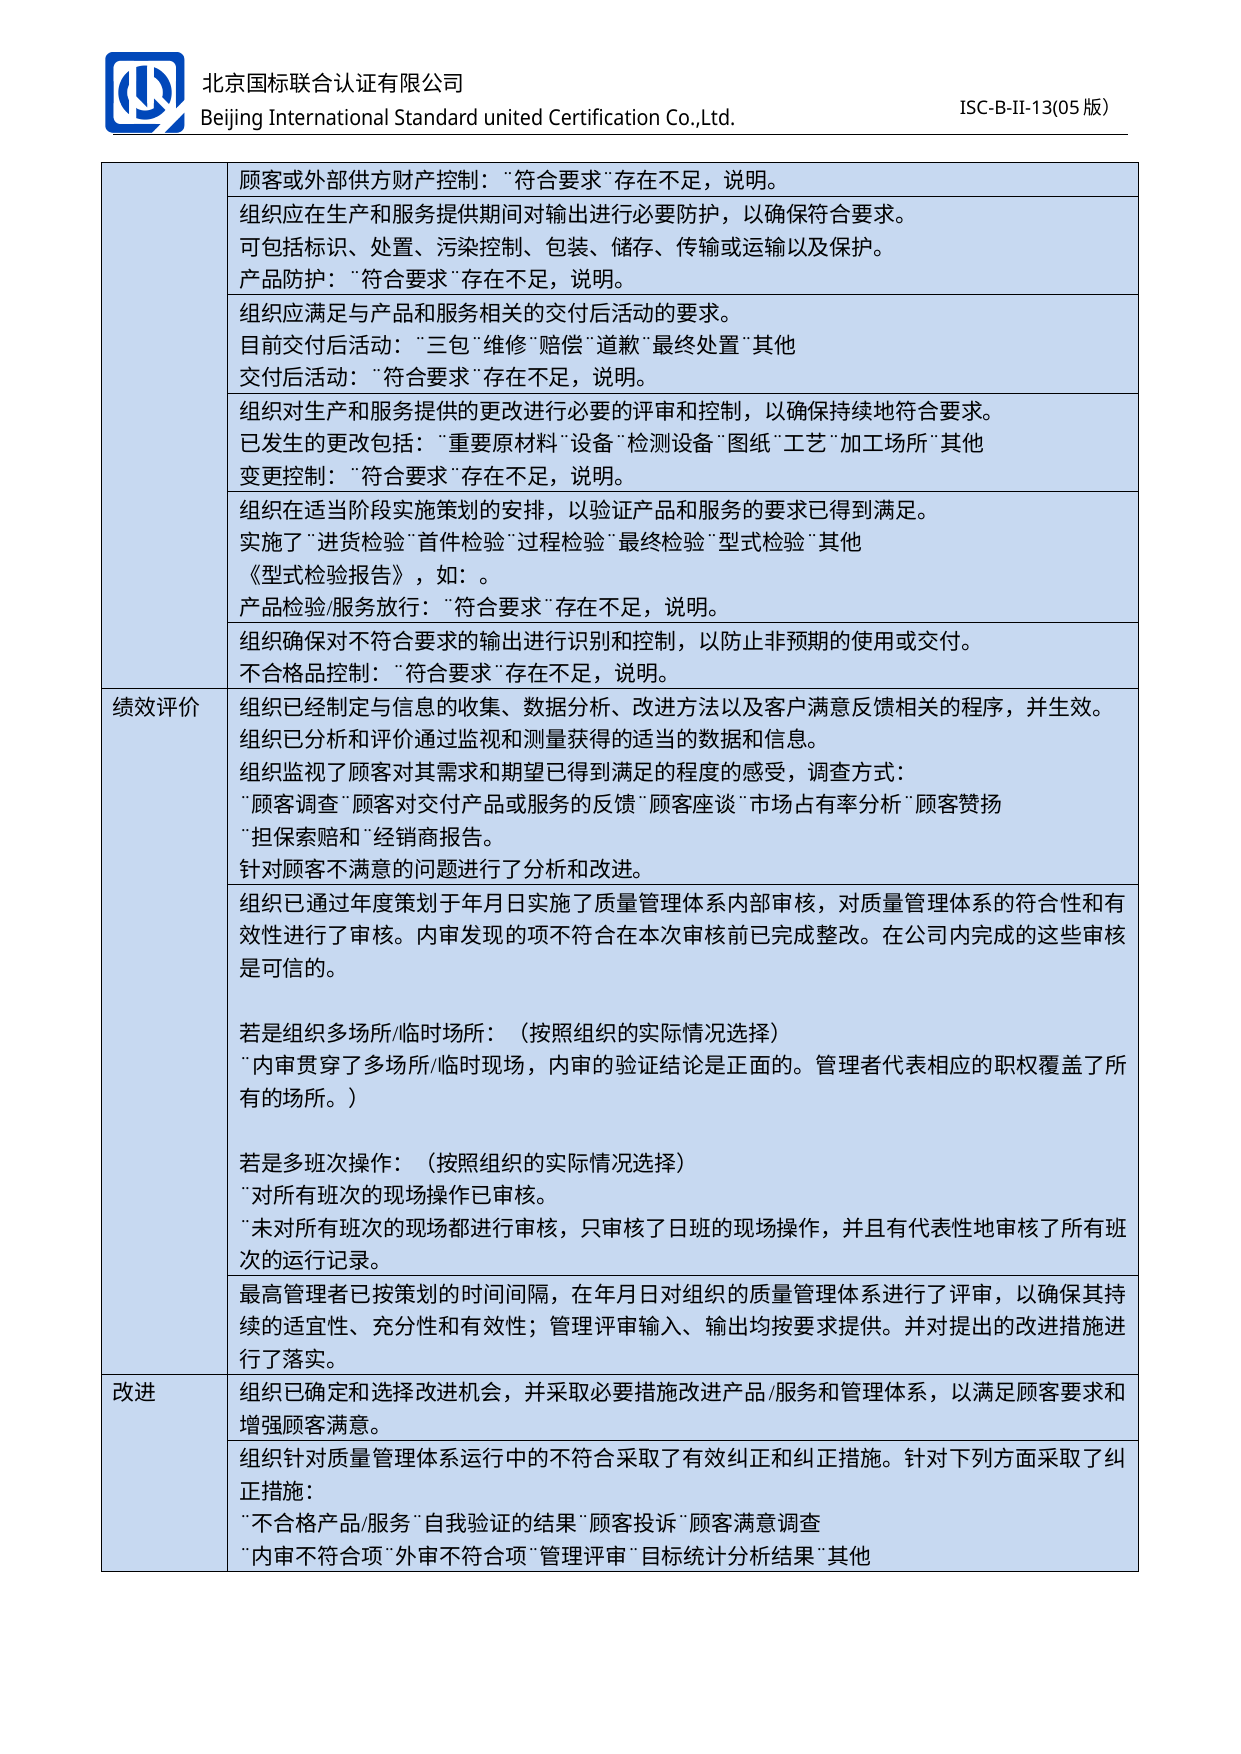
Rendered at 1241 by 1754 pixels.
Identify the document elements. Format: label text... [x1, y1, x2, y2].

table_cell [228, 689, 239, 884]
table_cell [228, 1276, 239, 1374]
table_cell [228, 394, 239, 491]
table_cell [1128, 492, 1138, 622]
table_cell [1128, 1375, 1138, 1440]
table_cell 绩效评价 [102, 689, 227, 1374]
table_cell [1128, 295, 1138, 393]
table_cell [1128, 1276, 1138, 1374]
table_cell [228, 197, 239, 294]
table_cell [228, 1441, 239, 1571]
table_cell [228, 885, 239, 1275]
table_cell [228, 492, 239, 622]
table_cell 改进 [102, 1375, 227, 1571]
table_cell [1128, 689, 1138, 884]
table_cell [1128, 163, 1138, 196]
picture [105, 52, 185, 133]
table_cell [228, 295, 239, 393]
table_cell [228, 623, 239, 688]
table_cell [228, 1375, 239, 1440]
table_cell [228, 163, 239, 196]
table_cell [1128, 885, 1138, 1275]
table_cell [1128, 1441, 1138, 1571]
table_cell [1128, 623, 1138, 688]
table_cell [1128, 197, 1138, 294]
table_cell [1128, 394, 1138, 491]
